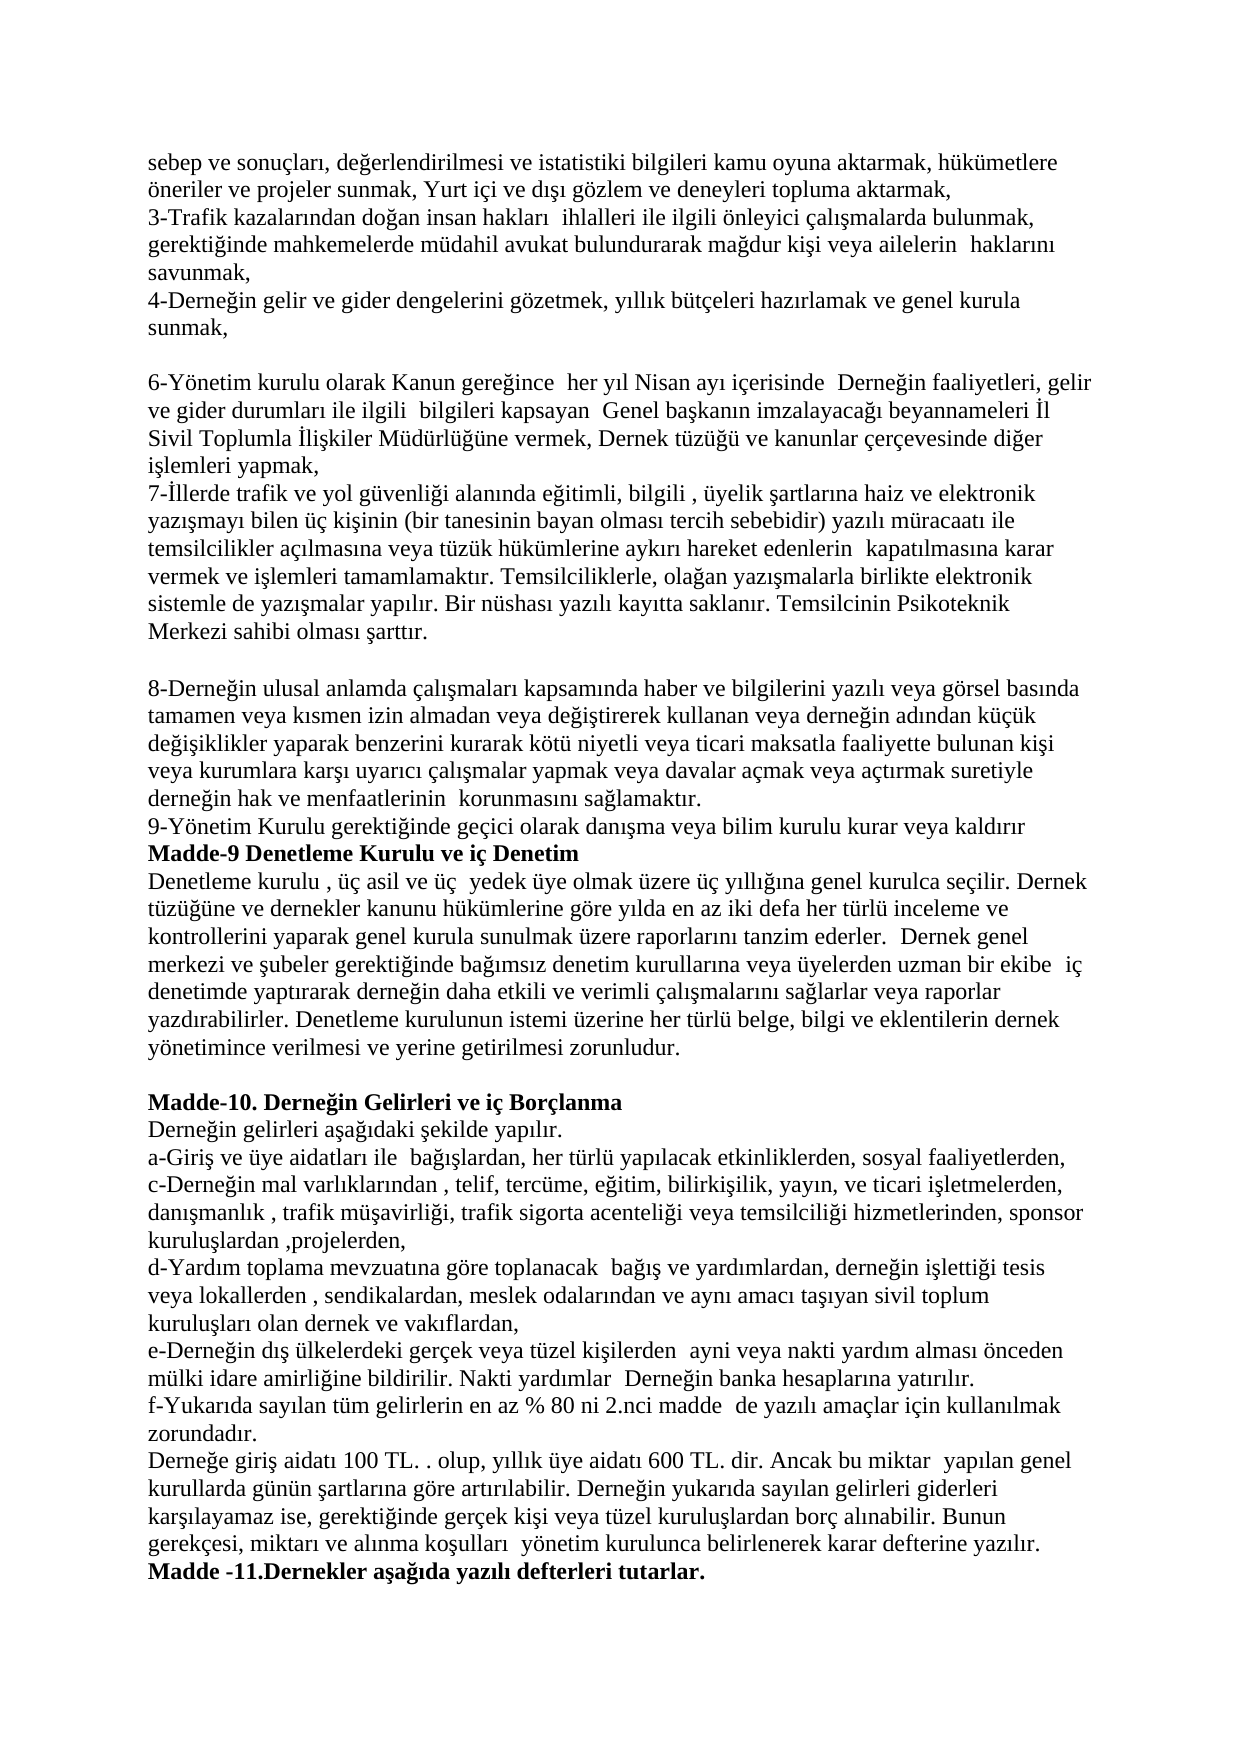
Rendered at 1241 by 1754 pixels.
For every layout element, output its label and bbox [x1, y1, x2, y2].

text [148, 674, 1093, 1584]
text [148, 148, 1093, 644]
